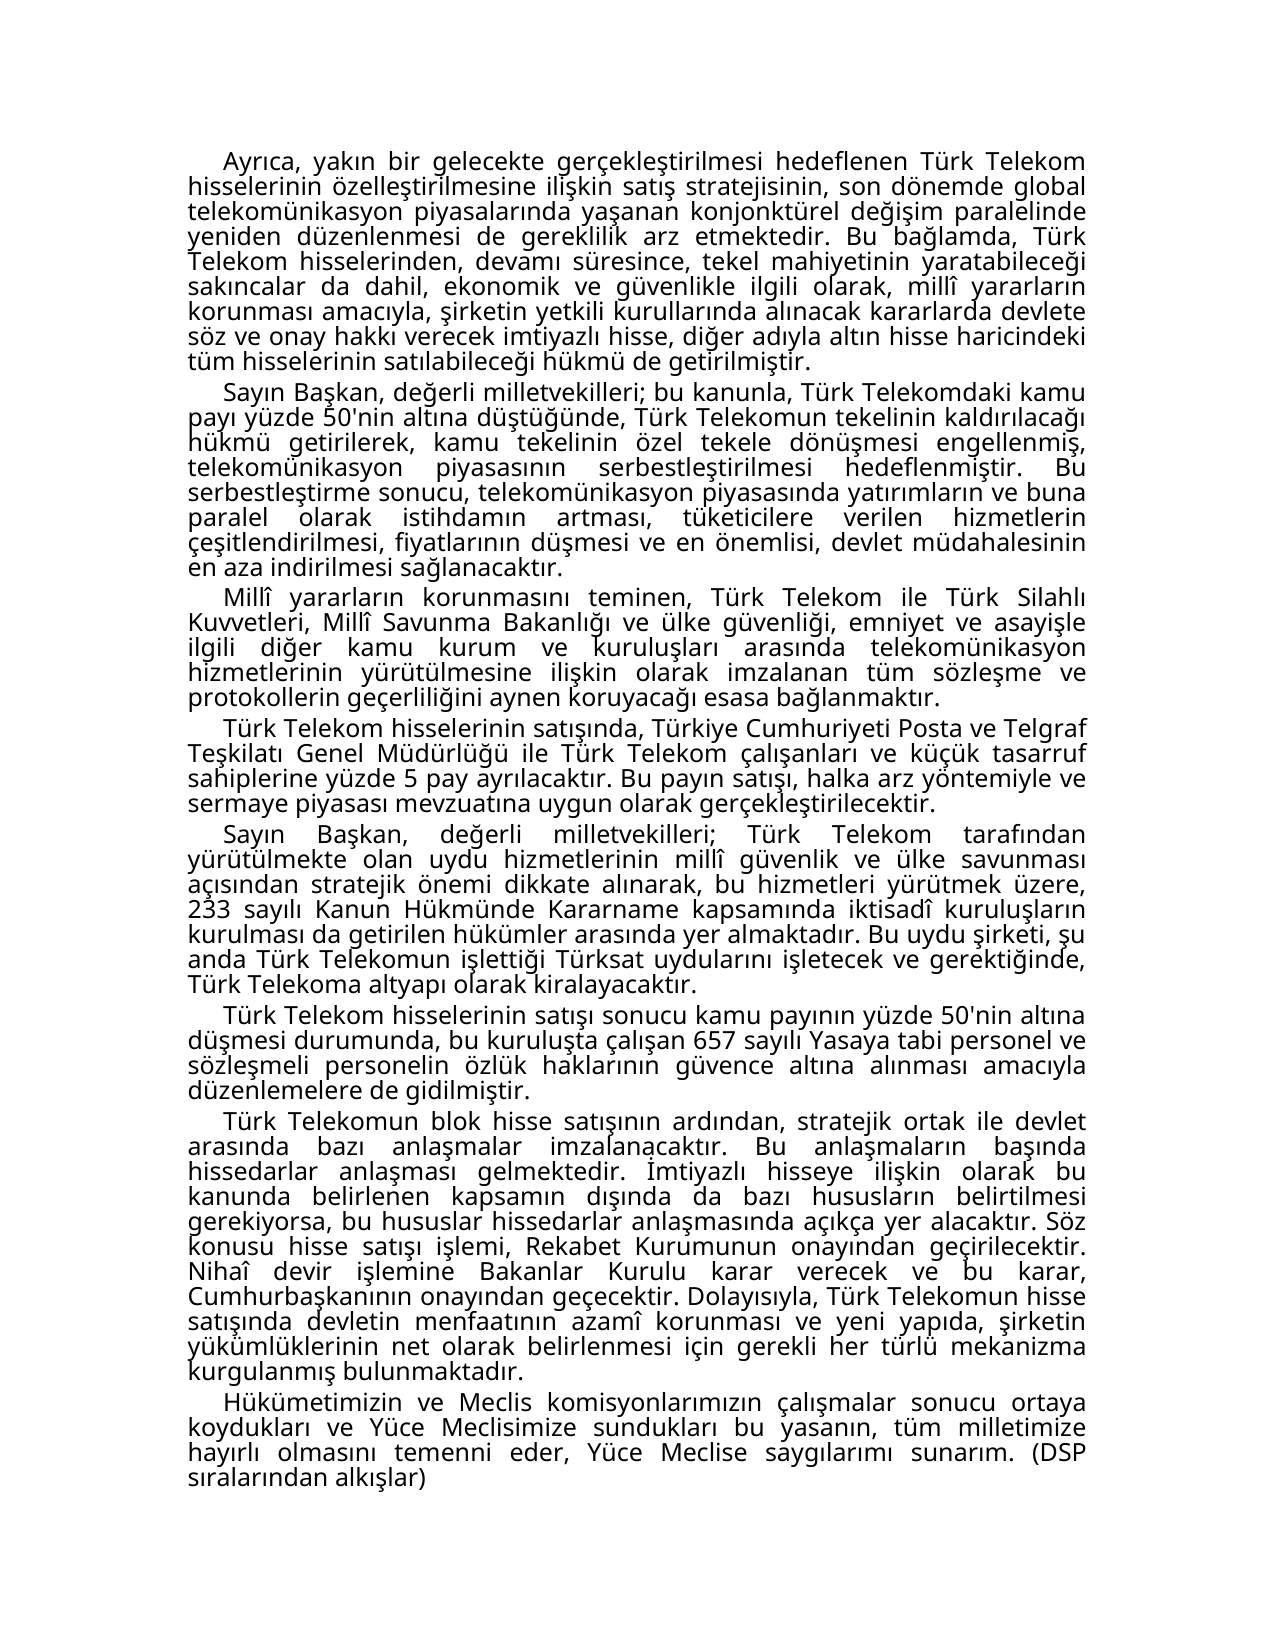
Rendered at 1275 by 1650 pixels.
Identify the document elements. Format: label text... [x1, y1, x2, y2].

text Türk Telekom hisselerinin satışında, Türkiye Cumhuriyeti Posta ve Telgraf Teşkilatı Genel Müdürlüğü ile Türk Telekom çalışanları ve küçük tasarruf sahiplerine yüzde 5 pay ayrılacaktır. Bu payın satışı, halka arz yöntemiyle ve sermaye piyasası mevzuatına uygun olarak gerçekleştirilecektir. [187, 718, 1087, 818]
text Hükümetimizin ve Meclis komisyonlarımızın çalışmalar sonucu ortaya koydukları ve Yüce Meclisimize sundukları bu yasanın, tüm milletimize hayırlı olmasını temenni eder, Yüce Meclise saygılarımı sunarım. (DSP sıralarından alkışlar) [187, 1392, 1087, 1492]
text Sayın Başkan, değerli milletvekilleri; bu kanunla, Türk Telekomdaki kamu payı yüzde 50'nin altına düştüğünde, Türk Telekomun tekelinin kaldırılacağı hükmü getirilerek, kamu tekelinin özel tekele dönüşmesi engellenmiş, telekomünikasyon piyasasının serbestleştirilmesi hedeflenmiştir. Bu serbestleştirme sonucu, telekomünikasyon piyasasında yatırımların ve buna paralel olarak istihdamın artması, tüketicilere verilen hizmetlerin çeşitlendirilmesi, fiyatlarının düşmesi ve en önemlisi, devlet müdahalesinin en aza indirilmesi sağlanacaktır. [187, 381, 1087, 581]
text Millî yararların korunmasını teminen, Türk Telekom ile Türk Silahlı Kuvvetleri, Millî Savunma Bakanlığı ve ülke güvenliği, emniyet ve asayişle ilgili diğer kamu kurum ve kuruluşları arasında telekomünikasyon hizmetlerinin yürütülmesine ilişkin olarak imzalanan tüm sözleşme ve protokollerin geçerliliğini aynen koruyacağı esasa bağlanmaktır. [187, 587, 1087, 712]
text Türk Telekomun blok hisse satışının ardından, stratejik ortak ile devlet arasında bazı anlaşmalar imzalanacaktır. Bu anlaşmaların başında hissedarlar anlaşması gelmektedir. İmtiyazlı hisseye ilişkin olarak bu kanunda belirlenen kapsamın dışında da bazı hususların belirtilmesi gerekiyorsa, bu hususlar hissedarlar anlaşmasında açıkça yer alacaktır. Söz konusu hisse satışı işlemi, Rekabet Kurumunun onayından geçirilecektir. Nihaî devir işlemine Bakanlar Kurulu karar verecek ve bu karar, Cumhurbaşkanının onayından geçecektir. Dolayısıyla, Türk Telekomun hisse satışında devletin menfaatının azamî korunması ve yeni yapıda, şirketin yükümlüklerinin net olarak belirlenmesi için gerekli her türlü mekanizma kurgulanmış bulunmaktadır. [187, 1111, 1087, 1386]
text Sayın Başkan, değerli milletvekilleri; Türk Telekom tarafından yürütülmekte olan uydu hizmetlerinin millî güvenlik ve ülke savunması açısından stratejik önemi dikkate alınarak, bu hizmetleri yürütmek üzere, 233 sayılı Kanun Hükmünde Kararname kapsamında iktisadî kuruluşların kurulması da getirilen hükümler arasında yer almaktadır. Bu uydu şirketi, şu anda Türk Telekomun işlettiği Türksat uydularını işletecek ve gerektiğinde, Türk Telekoma altyapı olarak kiralayacaktır. [187, 824, 1087, 999]
text Ayrıca, yakın bir gelecekte gerçekleştirilmesi hedeflenen Türk Telekom hisselerinin özelleştirilmesine ilişkin satış stratejisinin, son dönemde global telekomünikasyon piyasalarında yaşanan konjonktürel değişim paralelinde yeniden düzenlenmesi de gereklilik arz etmektedir. Bu bağlamda, Türk Telekom hisselerinden, devamı süresince, tekel mahiyetinin yaratabileceği sakıncalar da dahil, ekonomik ve güvenlikle ilgili olarak, millî yararların korunması amacıyla, şirketin yetkili kurullarında alınacak kararlarda devlete söz ve onay hakkı verecek imtiyazlı hisse, diğer adıyla altın hisse haricindeki tüm hisselerinin satılabileceği hükmü de getirilmiştir. [187, 150, 1087, 375]
text Türk Telekom hisselerinin satışı sonucu kamu payının yüzde 50'nin altına düşmesi durumunda, bu kuruluşta çalışan 657 sayılı Yasaya tabi personel ve sözleşmeli personelin özlük haklarının güvence altına alınması amacıyla düzenlemelere de gidilmiştir. [187, 1005, 1087, 1105]
